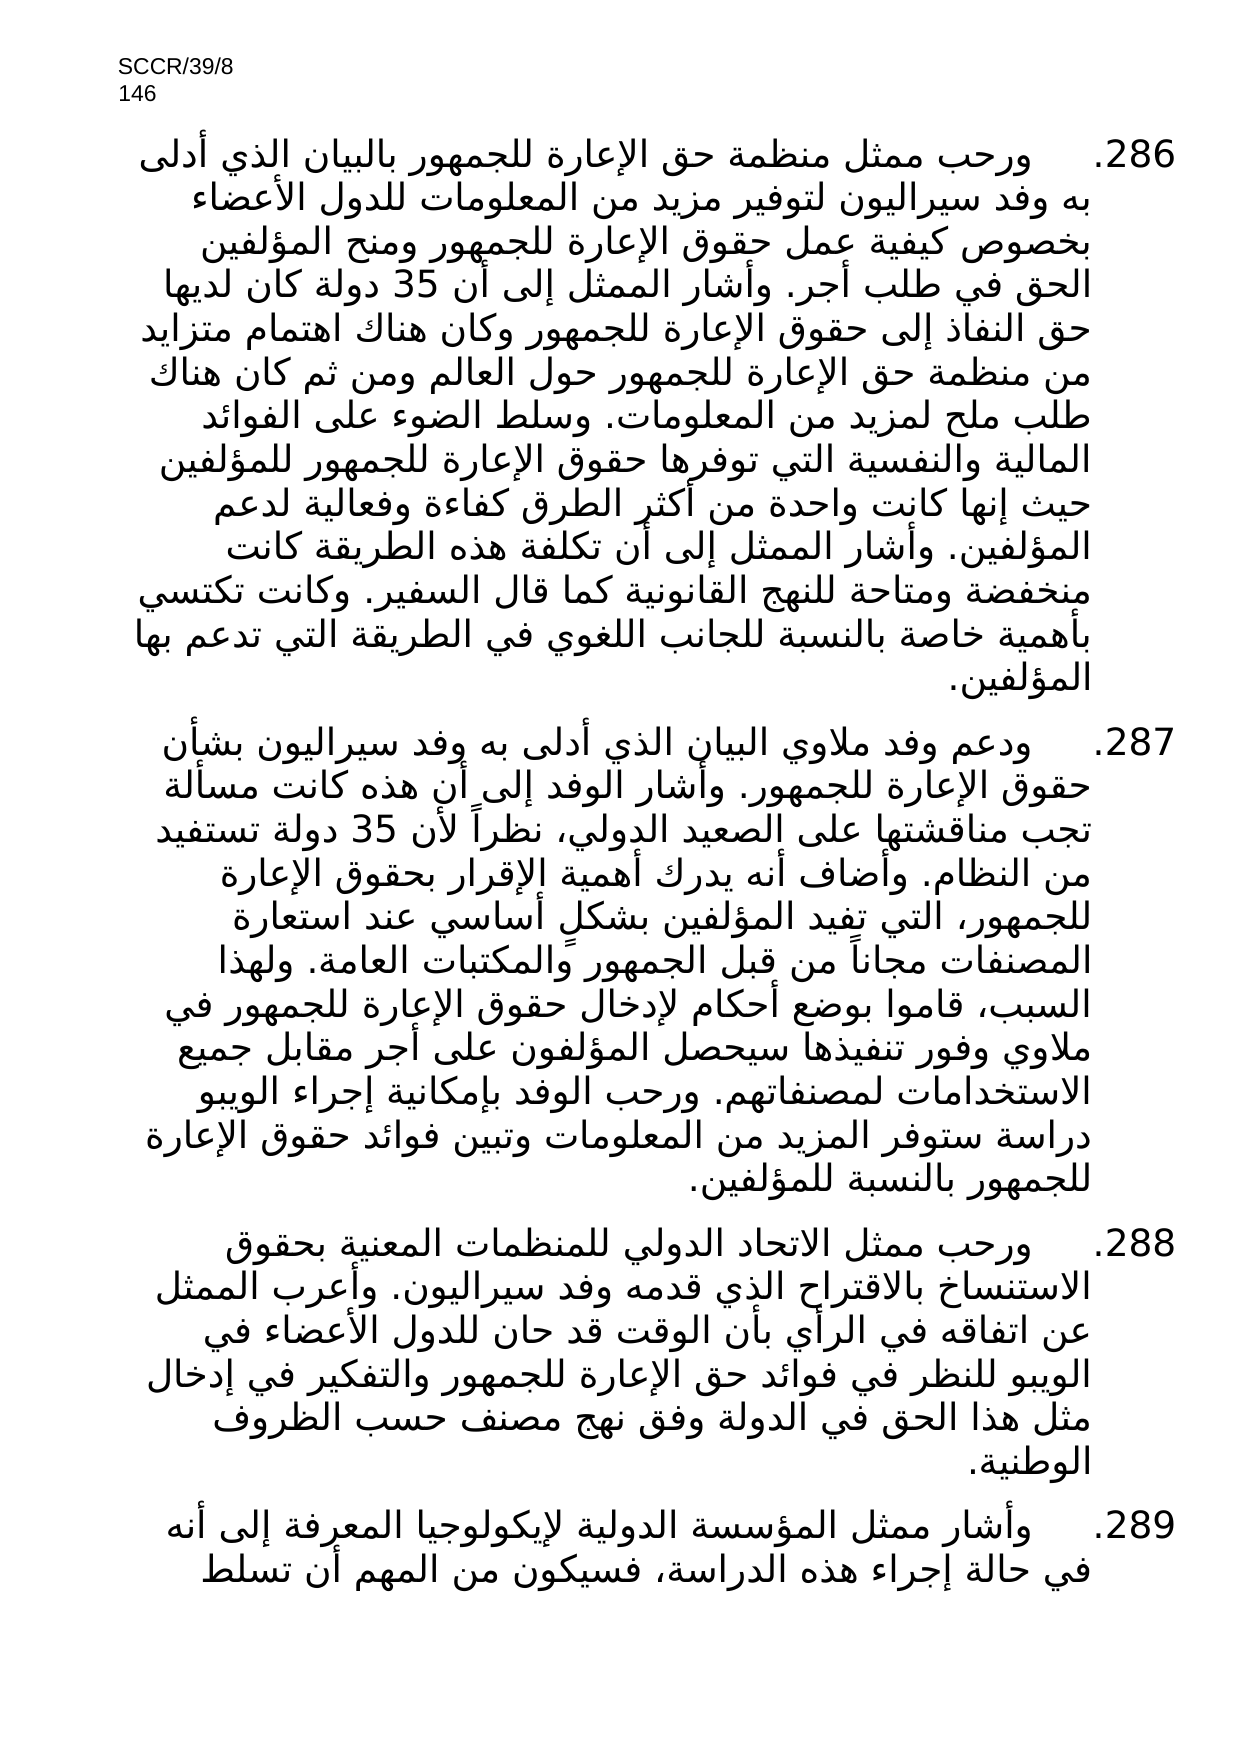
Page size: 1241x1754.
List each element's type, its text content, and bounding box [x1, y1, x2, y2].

text ودعم وفد ملاوي البيان الذي أدلى به وفد سيراليون بشأن حقوق الإعارة للجمهور. وأشار الوفد إلى أن هذه كانت مسألة تجب مناقشتها على الصعيد الدولي، نظراً لأن 35 دولة تستفيد من النظام. وأضاف أنه يدرك أهمية الإقرار بحقوق الإعارة للجمهور، التي تفيد المؤلفين بشكلٍ أساسي عند استعارة المصنفات مجاناً من قبل الجمهور والمكتبات العامة. ولهذا السبب، قاموا بوضع أحكام لإدخال حقوق الإعارة للجمهور في ملاوي وفور تنفيذها سيحصل المؤلفون على أجر مقابل جميع الاستخدامات لمصنفاتهم. ورحب الوفد بإمكانية إجراء الويبو دراسة ستوفر المزيد من المعلومات وتبين فوائد حقوق الإعارة للجمهور بالنسبة للمؤلفين. [118, 720, 1092, 1201]
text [118, 1504, 1092, 1591]
text ورحب ممثل منظمة حق الإعارة للجمهور بالبيان الذي أدلى به وفد سيراليون لتوفير مزيد من المعلومات للدول الأعضاء بخصوص كيفية عمل حقوق الإعارة للجمهور ومنح المؤلفين الحق في طلب أجر. وأشار الممثل إلى أن 35 دولة كان لديها حق النفاذ إلى حقوق الإعارة للجمهور وكان هناك اهتمام متزايد من منظمة حق الإعارة للجمهور حول العالم ومن ثم كان هناك طلب ملح لمزيد من المعلومات. وسلط الضوء على الفوائد المالية والنفسية التي توفرها حقوق الإعارة للجمهور للمؤلفين حيث إنها كانت واحدة من أكثر الطرق كفاءة وفعالية لدعم المؤلفين. وأشار الممثل إلى أن تكلفة هذه الطريقة كانت منخفضة ومتاحة للنهج القانونية كما قال السفير. وكانت تكتسي بأهمية خاصة بالنسبة للجانب اللغوي في الطريقة التي تدعم بها المؤلفين. [118, 132, 1092, 699]
text ورحب ممثل الاتحاد الدولي للمنظمات المعنية بحقوق الاستنساخ بالاقتراح الذي قدمه وفد سيراليون. وأعرب الممثل عن اتفاقه في الرأي بأن الوقت قد حان للدول الأعضاء في الويبو للنظر في فوائد حق الإعارة للجمهور والتفكير في إدخال مثل هذا الحق في الدولة وفق نهج مصنف حسب الظروف الوطنية. [118, 1221, 1092, 1483]
